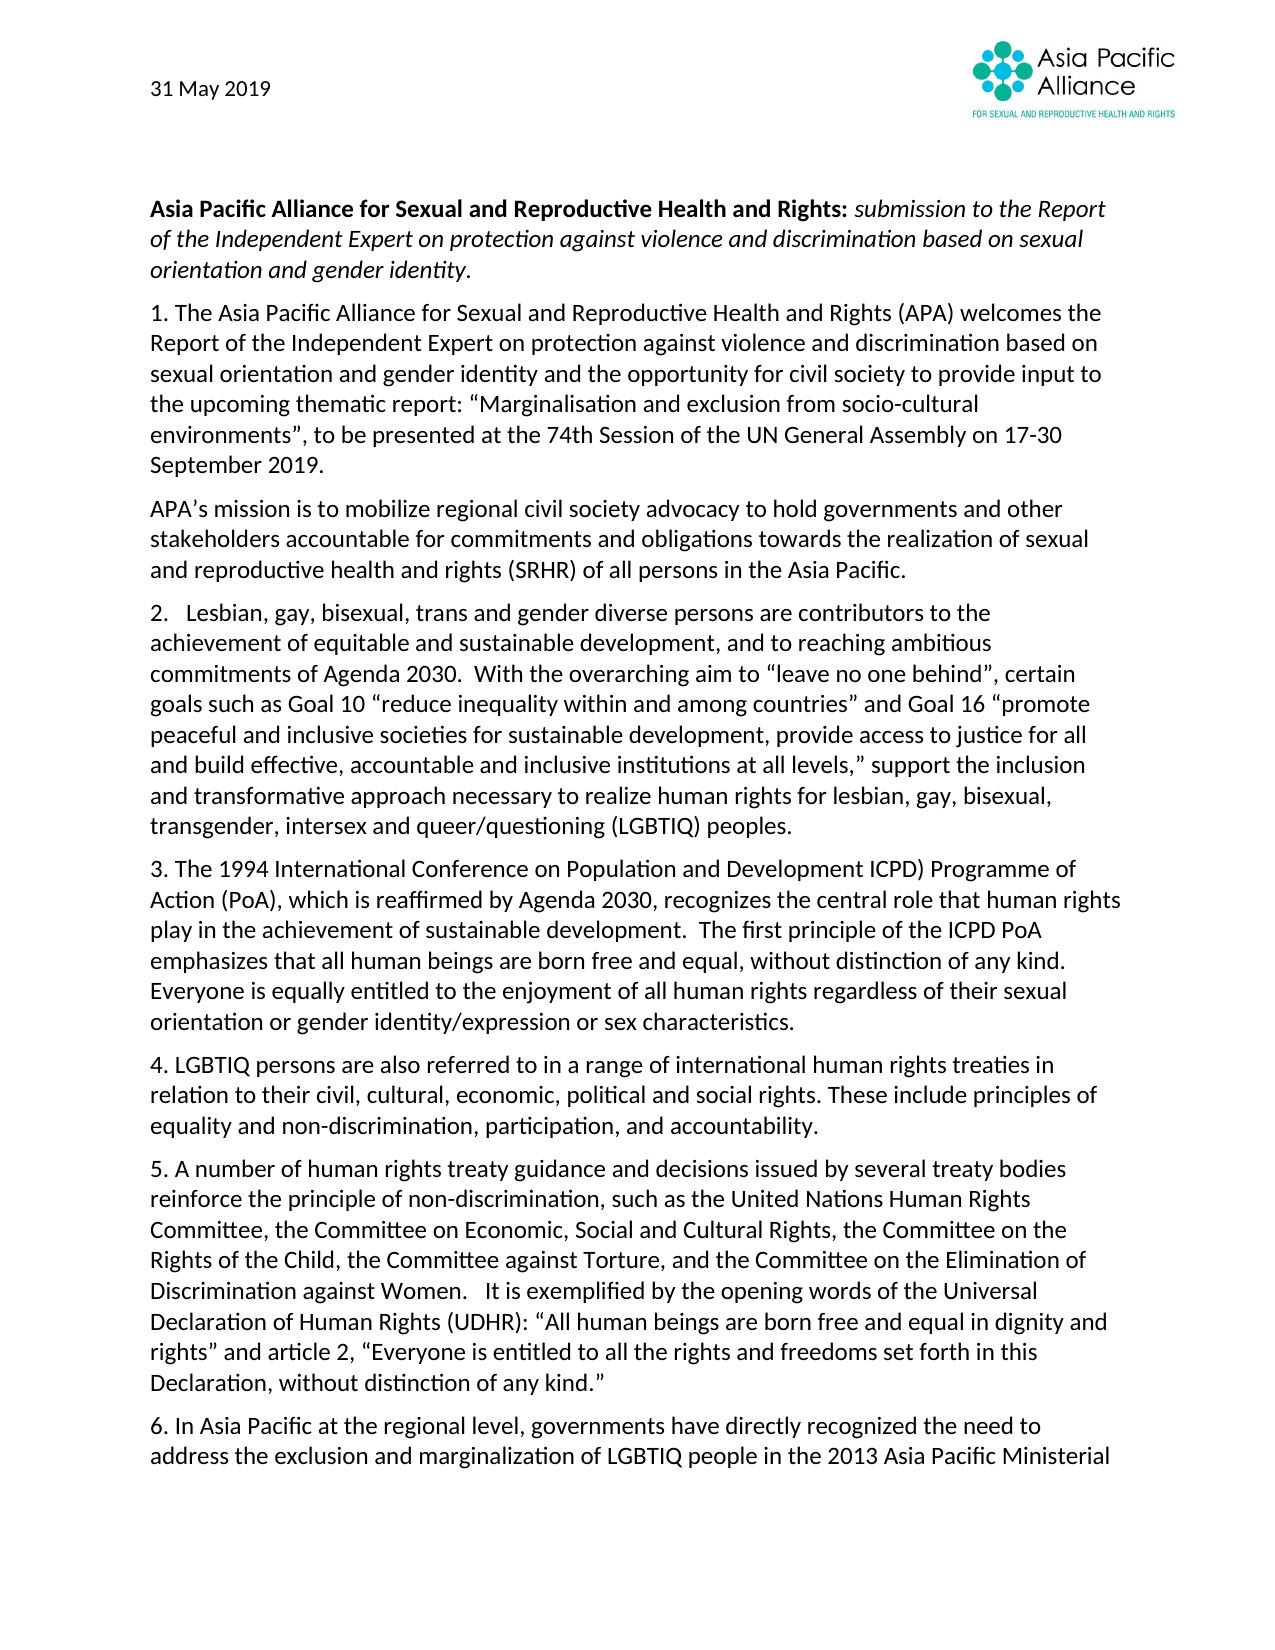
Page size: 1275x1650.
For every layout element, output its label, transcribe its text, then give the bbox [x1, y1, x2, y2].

text 4. LGBTIQ persons are also referred to in a range of international human rights treaties in relation to their civil, cultural, economic, political and social rights. These include principles of equality and non-discrimination, participation, and accountability. [150, 1049, 1125, 1141]
text 5. A number of human rights treaty guidance and decisions issued by several treaty bodies reinforce the principle of non-discrimination, such as the United Nations Human Rights Committee, the Committee on Economic, Social and Cultural Rights, the Committee on the Rights of the Child, the Committee against Torture, and the Committee on the Elimination of Discrimination against Women. It is exemplified by the opening words of the Universal Declaration of Human Rights (UDHR): “All human beings are born free and equal in dignity and rights” and article 2, “Everyone is entitled to all the rights and freedoms set forth in this Declaration, without distinction of any kind.” [150, 1153, 1125, 1397]
text 3. The 1994 International Conference on Population and Development ICPD) Programme of Action (PoA), which is reaffirmed by Agenda 2030, recognizes the central role that human rights play in the achievement of sustainable development. The first principle of the ICPD PoA emphasizes that all human beings are born free and equal, without distinction of any kind. Everyone is equally entitled to the enjoyment of all human rights regardless of their sexual orientation or gender identity/expression or sex characteristics. [150, 853, 1125, 1037]
picture [959, 28, 1183, 130]
text APA’s mission is to mobilize regional civil society advocacy to hold governments and other stakeholders accountable for commitments and obligations towards the realization of sexual and reproductive health and rights (SRHR) of all persons in the Asia Pacific. [150, 493, 1125, 584]
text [150, 1410, 1125, 1471]
text 1. The Asia Pacific Alliance for Sexual and Reproductive Health and Rights (APA) welcomes the Report of the Independent Expert on protection against violence and discrimination based on sexual orientation and gender identity and the opportunity for civil society to provide input to the upcoming thematic report: “Marginalisation and exclusion from socio-cultural environments”, to be presented at the 74th Session of the UN General Assembly on 17-30 September 2019. [150, 297, 1125, 480]
text Asia Pacific Alliance for Sexual and Reproductive Health and Rights: submission to the Report of the Independent Expert on protection against violence and discrimination based on sexual orientation and gender identity. [150, 193, 1125, 284]
text 2. Lesbian, gay, bisexual, trans and gender diverse persons are contributors to the achievement of equitable and sustainable development, and to reaching ambitious commitments of Agenda 2030. With the overarching aim to “leave no one behind”, certain goals such as Goal 10 “reduce inequality within and among countries” and Goal 16 “promote peaceful and inclusive societies for sustainable development, provide access to justice for all and build effective, accountable and inclusive institutions at all levels,” support the inclusion and transformative approach necessary to realize human rights for lesbian, gay, bisexual, transgender, intersex and queer/questioning (LGBTIQ) peoples. [150, 597, 1125, 841]
